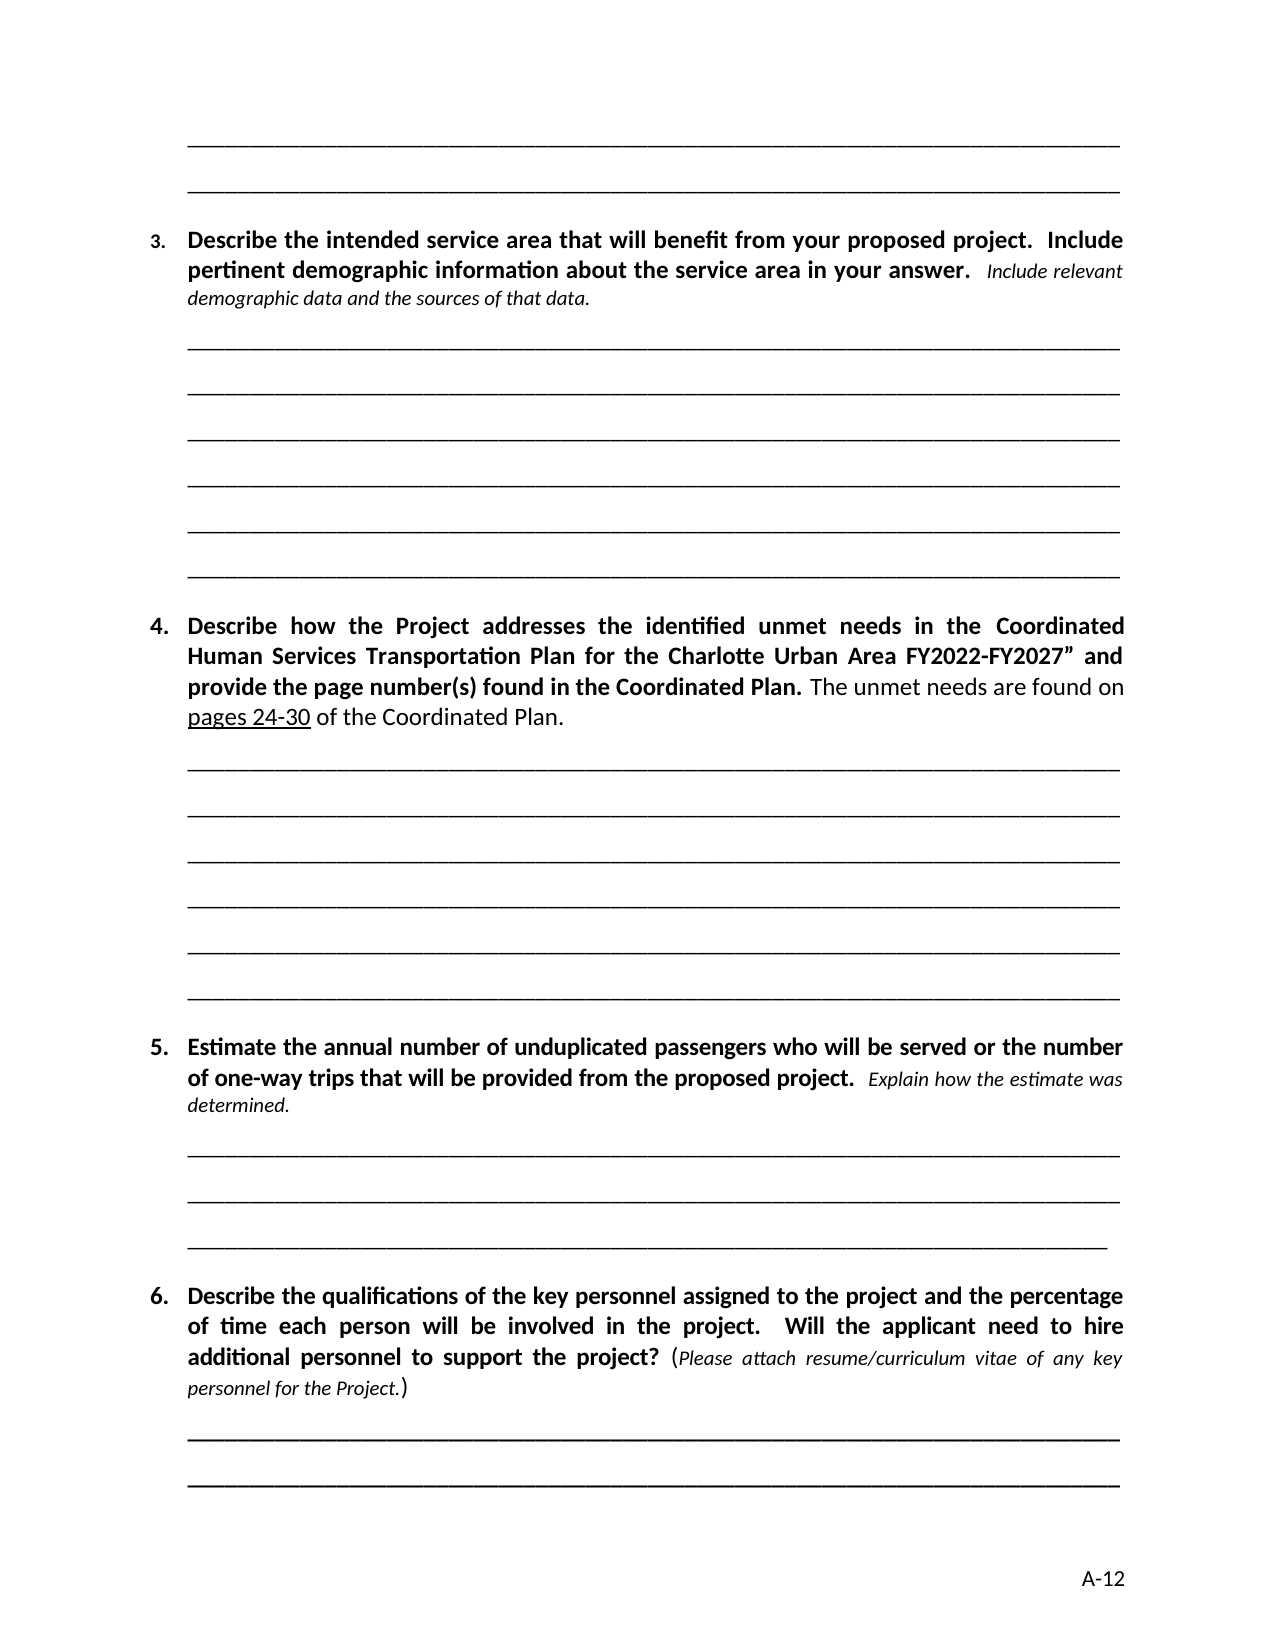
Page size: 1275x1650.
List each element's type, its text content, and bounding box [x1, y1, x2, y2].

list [187, 1414, 1125, 1491]
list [187, 120, 1125, 196]
list ________________________________________________________________________________________________________________________________________________________________________________________________________________________________ [187, 1130, 1125, 1252]
list Estimate the annual number of unduplicated passengers who will be served or the number of one-way trips that will be provided from the proposed project. Explain how the estimate was determined. [150, 1031, 1125, 1118]
list Describe the qualifications of the key personnel assigned to the project and the percentage of time each person will be involved in the project. Will the applicant need to hire additional personnel to support the project? (Please attach resume/curriculum vitae of any key personnel for the Project.) [150, 1280, 1125, 1402]
list Describe how the Project addresses the identified unmet needs in the Coordinated Human Services Transportation Plan for the Charlotte Urban Area FY2022-FY2027” and provide the page number(s) found in the Coordinated Plan. The unmet needs are found on pages 24-30 of the Coordinated Plan. [150, 610, 1125, 732]
list Describe the intended service area that will benefit from your proposed project. Include pertinent demographic information about the service area in your answer. Include relevant demographic data and the sources of that data. [150, 224, 1125, 310]
